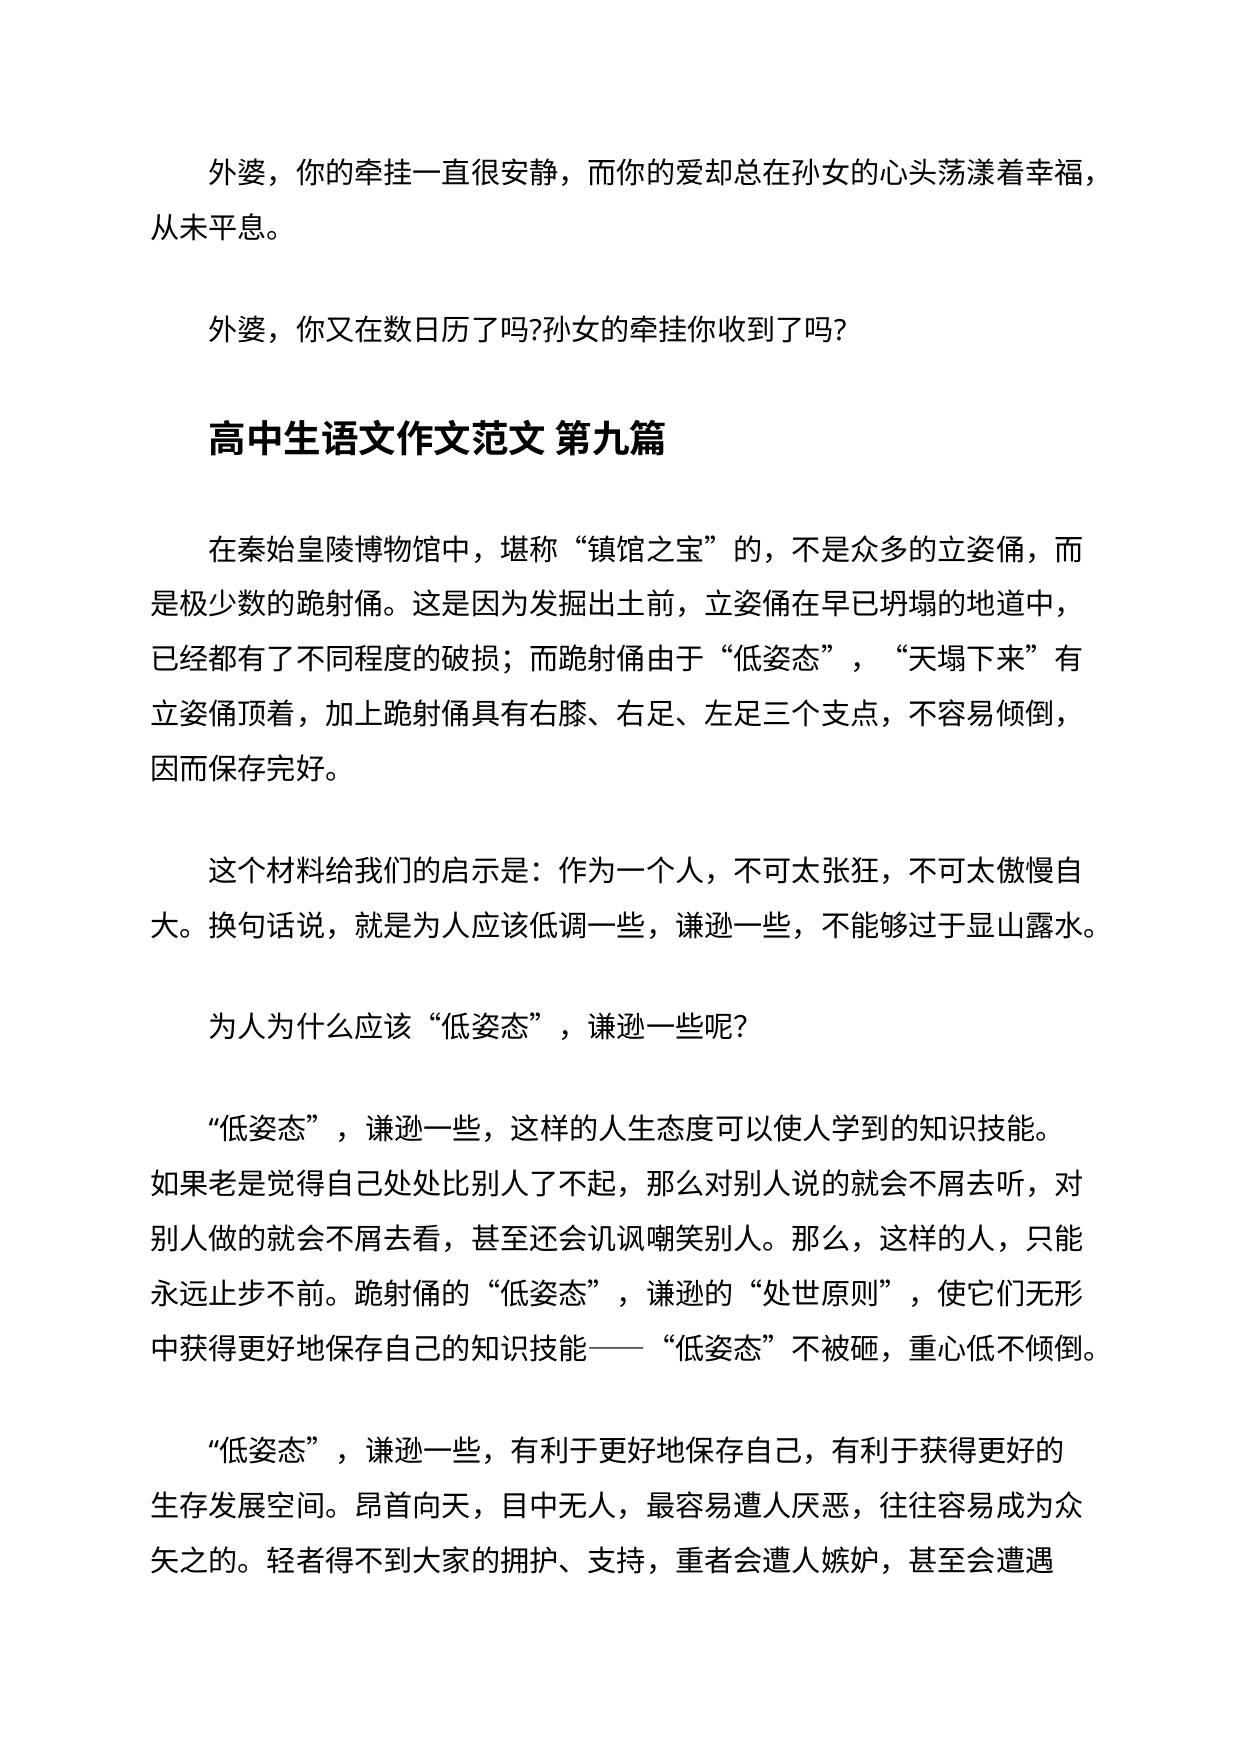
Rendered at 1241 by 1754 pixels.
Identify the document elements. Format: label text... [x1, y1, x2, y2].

text 为人为什么应该“低姿态”，谦逊一些呢？ [150, 1004, 1090, 1046]
text 在秦始皇陵博物馆中，堪称“镇馆之宝”的，不是众多的立姿俑，而是极少数的跪射俑。这是因为发掘出土前，立姿俑在早已坍塌的地道中，已经都有了不同程度的破损；而跪射俑由于“低姿态”，“天塌下来”有立姿俑顶着，加上跪射俑具有右膝、右足、左足三个支点，不容易倾倒，因而保存完好。 [150, 526, 1090, 788]
text 外婆，你又在数日历了吗?孙女的牵挂你收到了吗? [150, 307, 1090, 349]
text 高中生语文作文范文 第九篇 [150, 409, 1090, 463]
text 这个材料给我们的启示是：作为一个人，不可太张狂，不可太傲慢自大。换句话说，就是为人应该低调一些，谦逊一些，不能够过于显山露水。 [150, 847, 1090, 944]
text “低姿态”，谦逊一些，这样的人生态度可以使人学到的知识技能。如果老是觉得自己处处比别人了不起，那么对别人说的就会不屑去听，对别人做的就会不屑去看，甚至还会讥讽嘲笑别人。那么，这样的人，只能永远止步不前。跪射俑的“低姿态”，谦逊的“处世原则”，使它们无形中获得更好地保存自己的知识技能——“低姿态”不被砸，重心低不倾倒。 [150, 1106, 1090, 1368]
text 外婆，你的牵挂一直很安静，而你的爱却总在孙女的心头荡漾着幸福，从未平息。 [150, 150, 1090, 247]
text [150, 1427, 1090, 1579]
